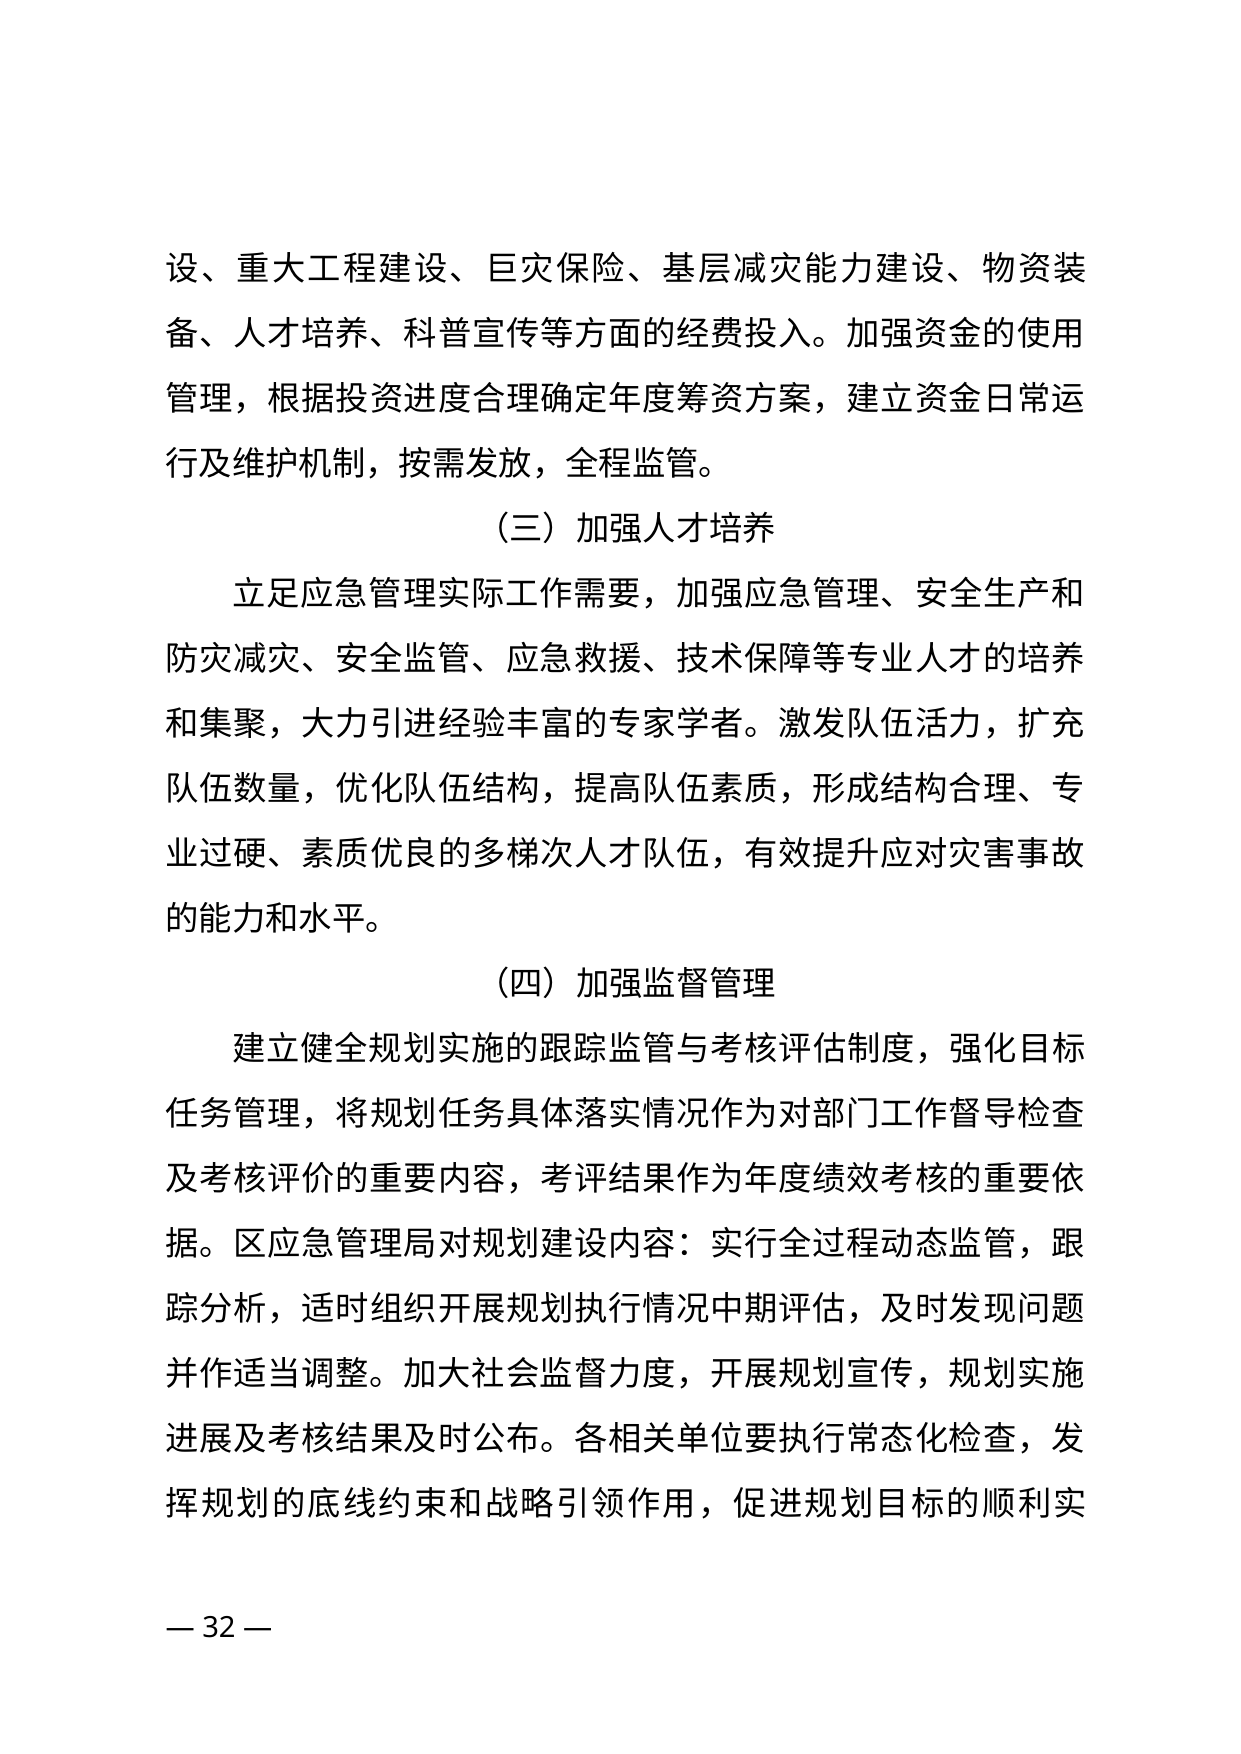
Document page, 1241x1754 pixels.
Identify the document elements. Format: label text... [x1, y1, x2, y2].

text 立足应急管理实际工作需要，加强应急管理、安全生产和防灾减灾、安全监管、应急救援、技术保障等专业人才的培养和集聚，大力引进经验丰富的专家学者。激发队伍活力，扩充队伍数量，优化队伍结构，提高队伍素质，形成结构合理、专业过硬、素质优良的多梯次人才队伍，有效提升应对灾害事故的能力和水平。 [165, 558, 1087, 948]
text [165, 1013, 1087, 1533]
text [165, 233, 1087, 493]
text （四）加强监督管理 [165, 948, 1087, 1013]
text （三）加强人才培养 [165, 493, 1087, 558]
